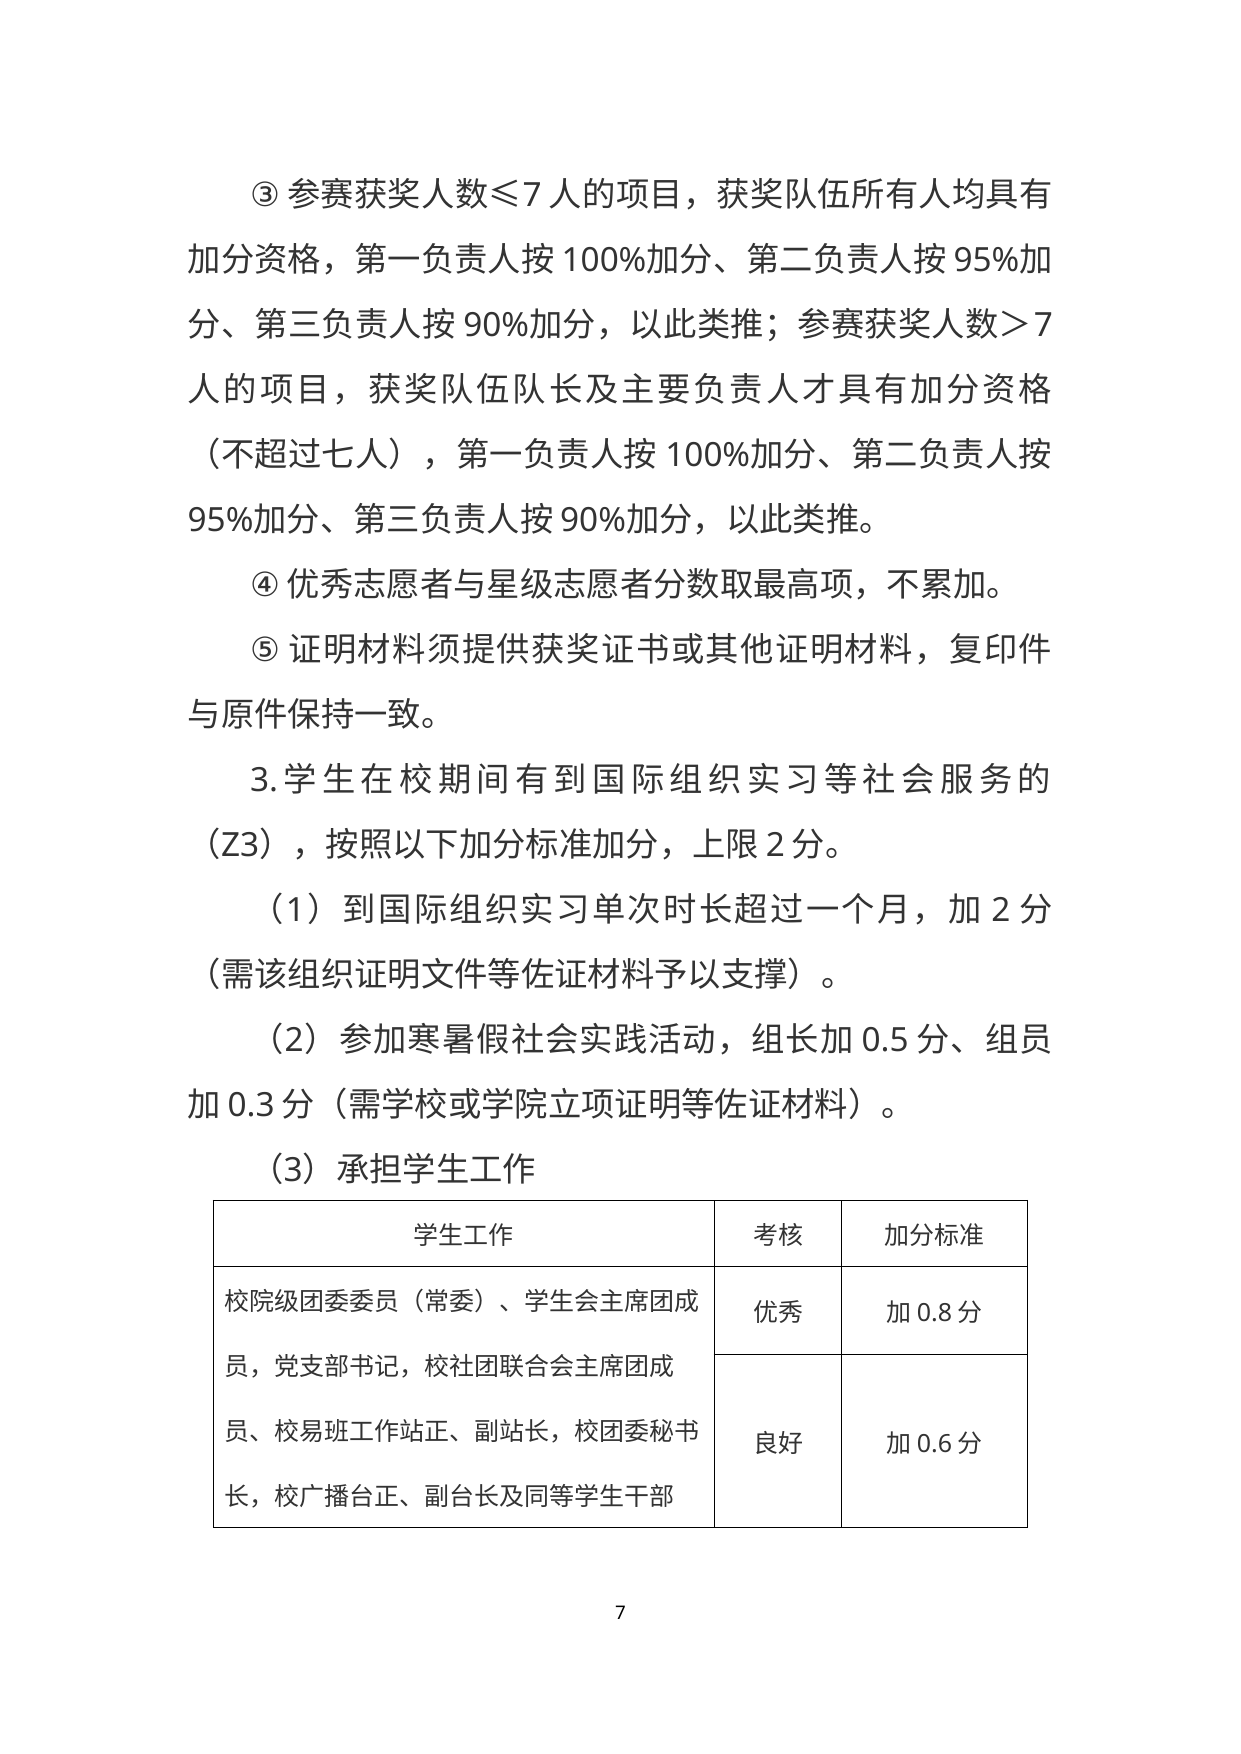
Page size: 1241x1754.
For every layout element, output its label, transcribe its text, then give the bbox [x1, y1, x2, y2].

table_cell 良好 [715, 1355, 841, 1527]
text ⑤证明材料须提供获奖证书或其他证明材料，复印件与原件保持一致。 [187, 615, 1053, 745]
table_cell 加0.6分 [842, 1355, 1027, 1527]
text ④优秀志愿者与星级志愿者分数取最高项，不累加。 [187, 550, 1053, 615]
text （3）承担学生工作 [187, 1135, 1053, 1200]
table_header 学生工作 [214, 1201, 714, 1266]
text 3.学生在校期间有到国际组织实习等社会服务的（Z3），按照以下加分标准加分，上限2分。 [187, 745, 1053, 875]
table_cell 校院级团委委员（常委）、学生会主席团成员，党支部书记，校社团联合会主席团成员、校易班工作站正、副站长，校团委秘书长，校广播台正、副台长及同等学生干部 [214, 1267, 714, 1527]
table_header 加分标准 [842, 1201, 1027, 1266]
table_header 考核 [715, 1201, 841, 1266]
text （2）参加寒暑假社会实践活动，组长加0.5分、组员加0.3分（需学校或学院立项证明等佐证材料）。 [187, 1005, 1053, 1135]
text （1）到国际组织实习单次时长超过一个月，加2分（需该组织证明文件等佐证材料予以支撑）。 [187, 875, 1053, 1005]
text ③参赛获奖人数≤7人的项目，获奖队伍所有人均具有加分资格，第一负责人按100%加分、第二负责人按95%加分、第三负责人按90%加分，以此类推；参赛获奖人数＞7人的项目，获奖队伍队长及主要负责人才具有加分资格（不超过七人），第一负责人按100%加分、第二负责人按95%加分、第三负责人按90%加分，以此类推。 [187, 160, 1053, 550]
table_cell 加0.8分 [842, 1267, 1027, 1354]
table_cell 优秀 [715, 1267, 841, 1354]
